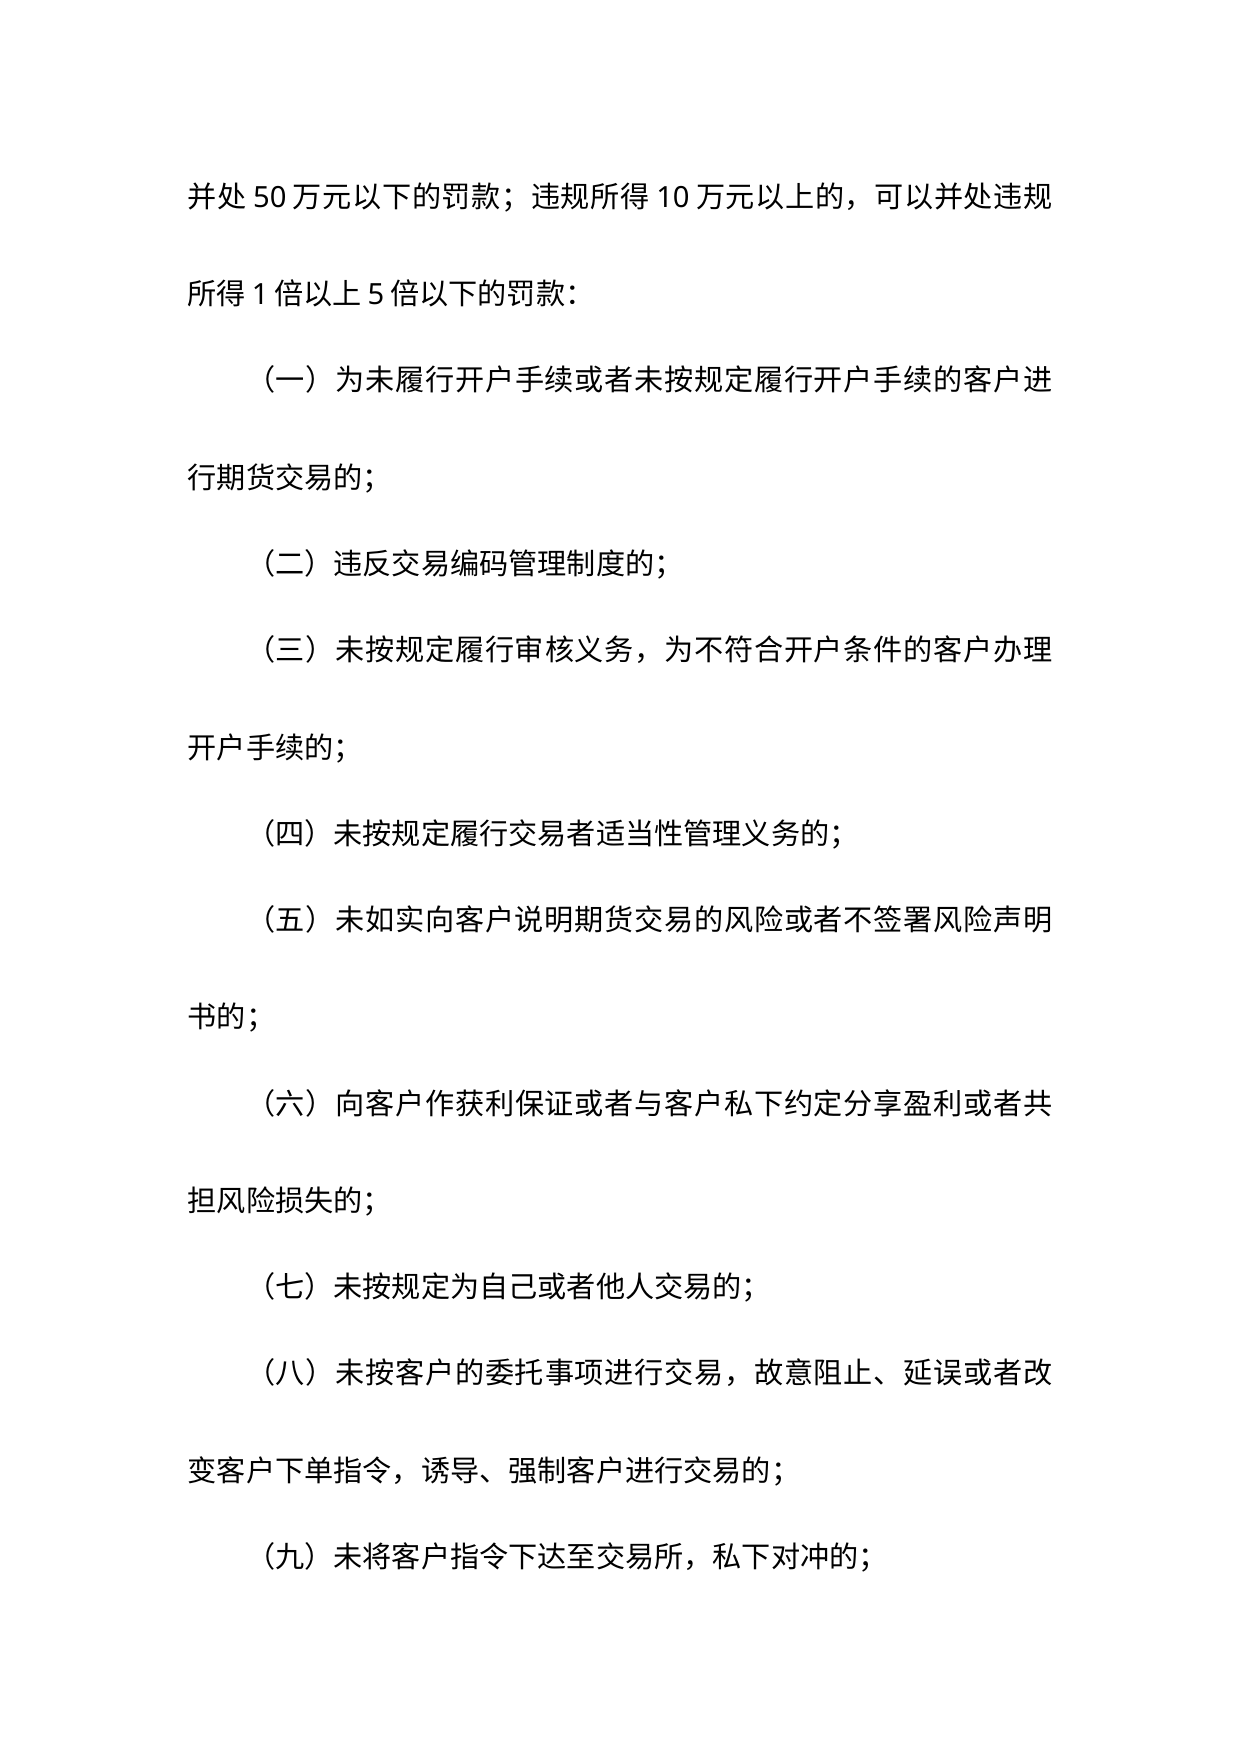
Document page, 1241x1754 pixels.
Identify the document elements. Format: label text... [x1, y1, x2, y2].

text （四）未按规定履行交易者适当性管理义务的； [187, 799, 1053, 864]
text （三）未按规定履行审核义务，为不符合开户条件的客户办理开户手续的； [187, 615, 1053, 778]
text （七）未按规定为自己或者他人交易的； [187, 1252, 1053, 1317]
text （八）未按客户的委托事项进行交易，故意阻止、延误或者改变客户下单指令，诱导、强制客户进行交易的； [187, 1339, 1053, 1501]
text （六）向客户作获利保证或者与客户私下约定分享盈利或者共担风险损失的； [187, 1069, 1053, 1231]
text （二）违反交易编码管理制度的； [187, 529, 1053, 594]
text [187, 162, 1053, 324]
text （九）未将客户指令下达至交易所，私下对冲的； [187, 1522, 1053, 1587]
text （五）未如实向客户说明期货交易的风险或者不签署风险声明书的； [187, 885, 1053, 1048]
text （一）为未履行开户手续或者未按规定履行开户手续的客户进行期货交易的； [187, 346, 1053, 508]
